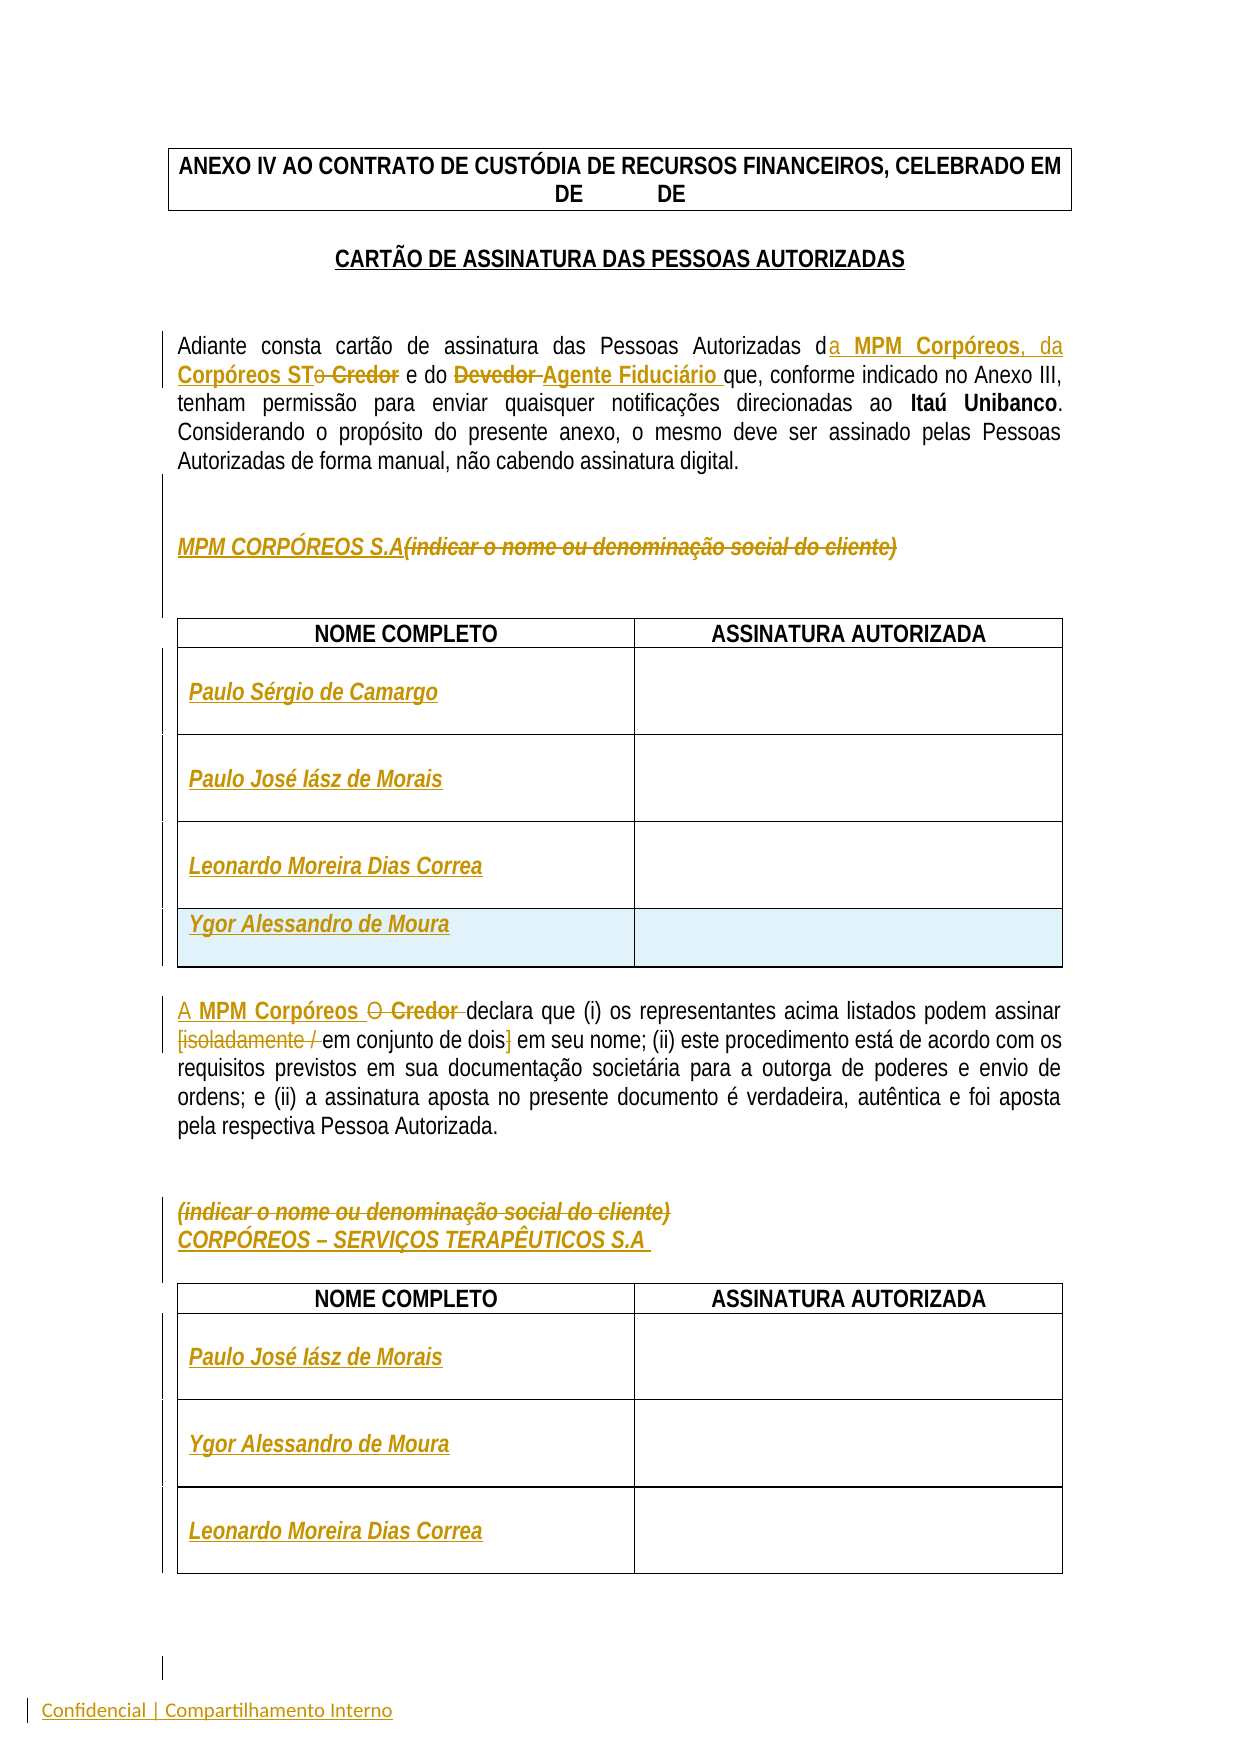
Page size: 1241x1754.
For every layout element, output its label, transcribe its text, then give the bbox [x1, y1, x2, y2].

table_cell [178, 822, 634, 908]
text declara que (i) os representantes acima listados podem assinar em conjunto de dois em seu nome; (ii) este procedimento está de acordo com os requisitos previstos em sua documentação societária para a outorga de poderes e envio de ordens; e (ii) a assinatura aposta no presente documento é verdadeira, autêntica e foi aposta pela respectiva Pessoa Autorizada. [177, 996, 1063, 1139]
table_header NOME COMPLETO [178, 1284, 634, 1312]
table_cell [635, 822, 1062, 908]
table_cell [635, 735, 1062, 821]
table_cell [635, 1314, 1062, 1399]
table_cell [178, 648, 634, 734]
text ANEXO IV AO CONTRATO DE CUSTÓDIA DE RECURSOS FINANCEIROS, CELEBRADO EM DE DE [169, 149, 1071, 210]
table_cell [635, 1488, 1062, 1573]
table_cell [635, 648, 1062, 734]
table_cell [178, 735, 634, 821]
table_cell [178, 1400, 634, 1486]
table_cell [635, 1400, 1062, 1486]
table_cell [178, 1488, 634, 1573]
table_header ASSINATURA AUTORIZADA [635, 619, 1062, 647]
table_cell [178, 1314, 634, 1399]
text Adiante consta cartão de assinatura das Pessoas Autorizadas d e do que, conforme indicado no Anexo III, tenham permissão para enviar quaisquer notificações direcionadas ao Itaú Unibanco. Considerando o propósito do presente anexo, o mesmo deve ser assinado pelas Pessoas Autorizadas de forma manual, não cabendo assinatura digital. [177, 331, 1063, 474]
text CARTÃO DE ASSINATURA DAS PESSOAS AUTORIZADAS [177, 242, 1063, 274]
table_header NOME COMPLETO [178, 619, 634, 647]
table_header ASSINATURA AUTORIZADA [635, 1284, 1062, 1312]
